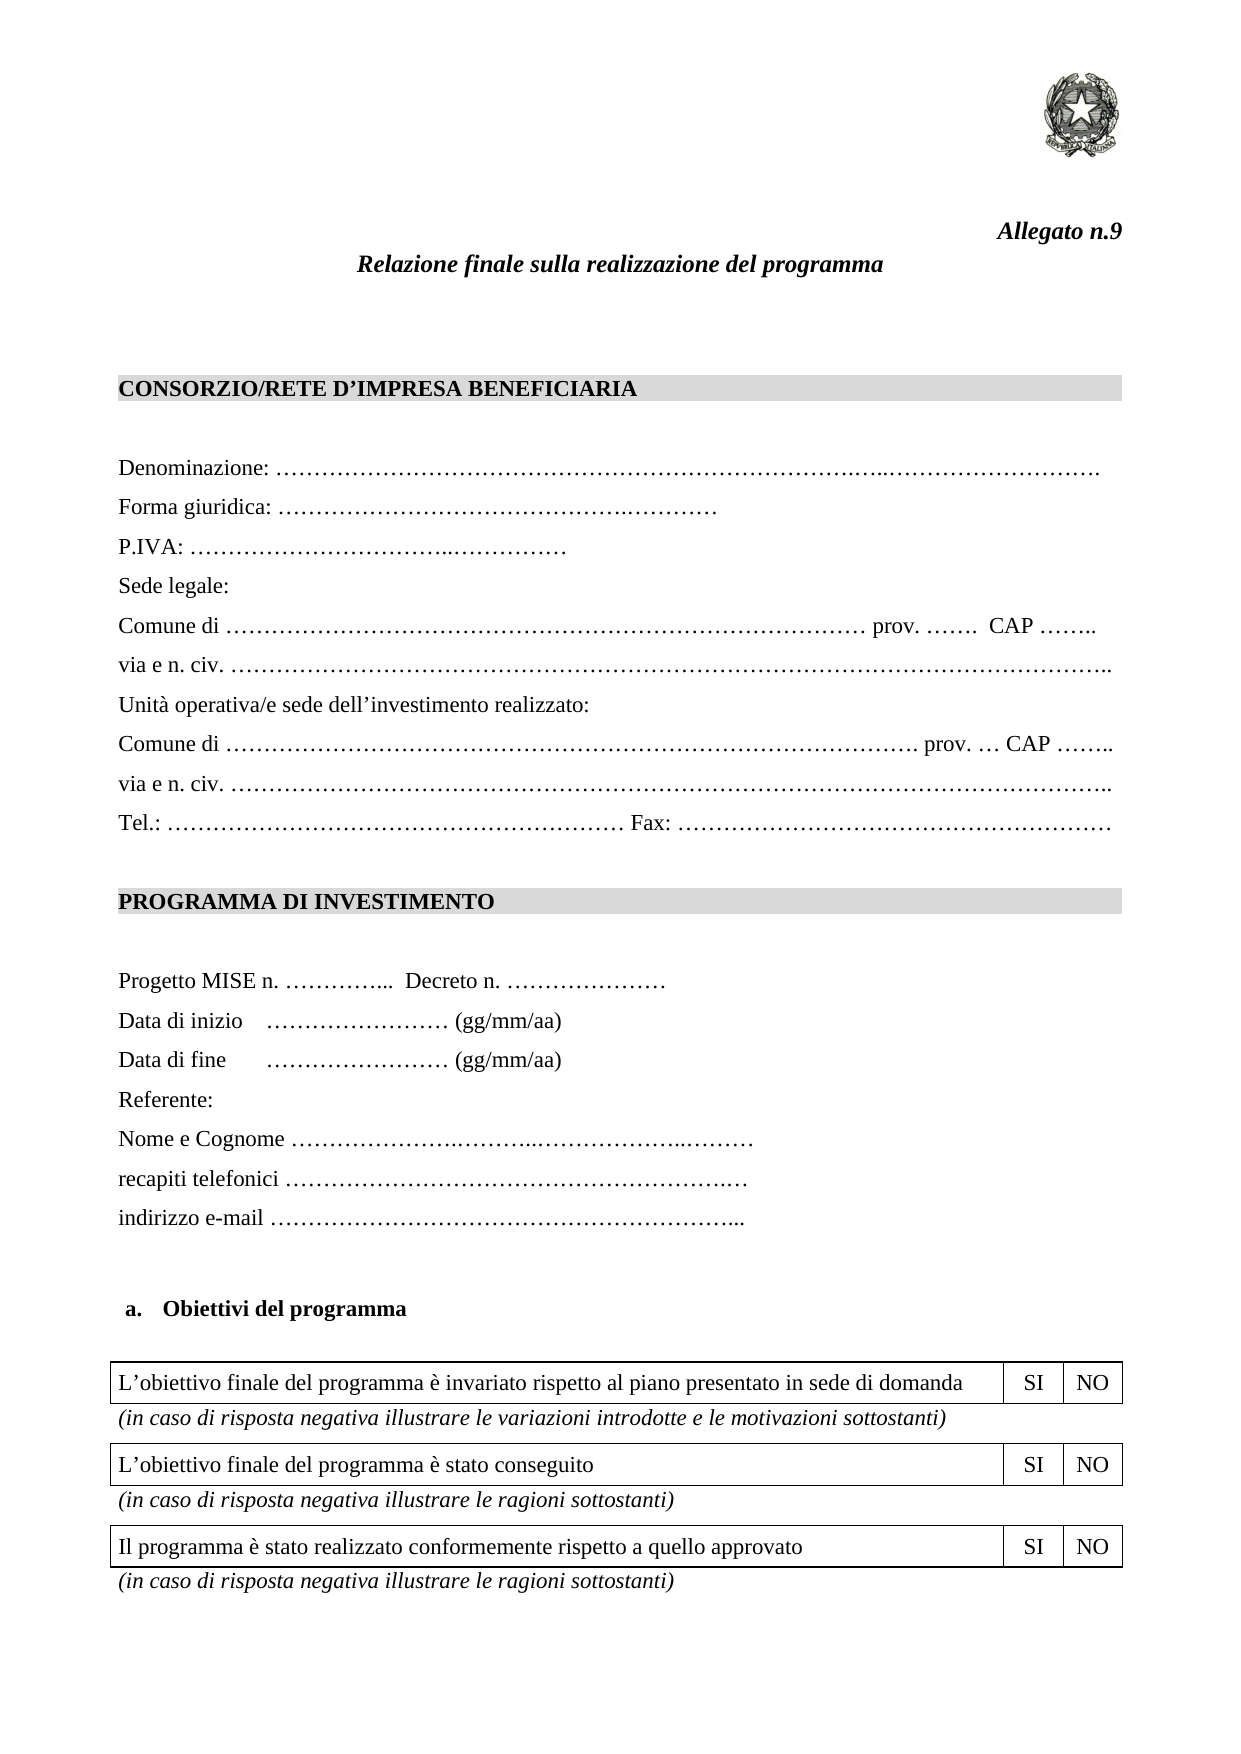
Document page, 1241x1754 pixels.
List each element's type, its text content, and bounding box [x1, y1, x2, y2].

text CONSORZIO/RETE D’IMPRESA BENEFICIARIA [118, 375, 1122, 401]
text Denominazione: ………………………………………………………………….…..………………………. [118, 454, 1122, 480]
table_header NO [1064, 1363, 1122, 1403]
text Tel.: …………………………………………………… Fax: ………………………………………………… [118, 809, 1122, 836]
list (in caso di risposta negativa illustrare le variazioni introdotte e le motivazioni sottostanti) [118, 1404, 1122, 1430]
picture [1040, 70, 1123, 160]
text Allegato n.9 [118, 216, 1122, 245]
text Forma giuridica: ……………………………………….………… [118, 493, 1122, 520]
text via e n. civ. …………………………………………………………………………………………………….. [118, 770, 1122, 796]
text via e n. civ. …………………………………………………………………………………………………….. [118, 651, 1122, 678]
table_header NO [1064, 1444, 1122, 1484]
text Data di fine …………………… (gg/mm/aa) [118, 1046, 1122, 1072]
text Data di inizio …………………… (gg/mm/aa) [118, 1007, 1122, 1033]
text Nome e Cognome ………………….………..………………..……… [118, 1125, 1122, 1151]
table_header SI [1004, 1526, 1063, 1566]
text Comune di ………………………………………………………………………………. prov. … CAP …….. [118, 730, 1122, 757]
text Referente: [118, 1086, 1122, 1112]
text recapiti telefonici ………………………………………………….… [118, 1164, 1122, 1191]
list (in caso di risposta negativa illustrare le ragioni sottostanti) [118, 1486, 1122, 1512]
table_header L’obiettivo finale del programma è stato conseguito [111, 1444, 1003, 1484]
table_header SI [1004, 1444, 1063, 1484]
text Unità operativa/e sede dell’investimento realizzato: [118, 691, 1122, 717]
text Progetto MISE n. …………... Decreto n. ………………… [118, 967, 1122, 993]
table_header Il programma è stato realizzato conformemente rispetto a quello approvato [111, 1526, 1003, 1566]
text Relazione finale sulla realizzazione del programma [118, 249, 1122, 278]
text PROGRAMMA DI INVESTIMENTO [118, 888, 1122, 914]
text Sede legale: [118, 572, 1122, 599]
list (in caso di risposta negativa illustrare le ragioni sottostanti) [118, 1568, 1122, 1594]
table_header L’obiettivo finale del programma è invariato rispetto al piano presentato in sede di domanda [111, 1363, 1003, 1403]
table_header NO [1064, 1526, 1122, 1566]
text Comune di ………………………………………………………………………… prov. ……. CAP …….. [118, 612, 1122, 638]
text P.IVA: ……………………………..…………… [118, 533, 1122, 559]
table_header SI [1004, 1363, 1063, 1403]
text indirizzo e-mail ……………………………………………………... [118, 1204, 1122, 1230]
list Obiettivi del programma [125, 1296, 1122, 1322]
